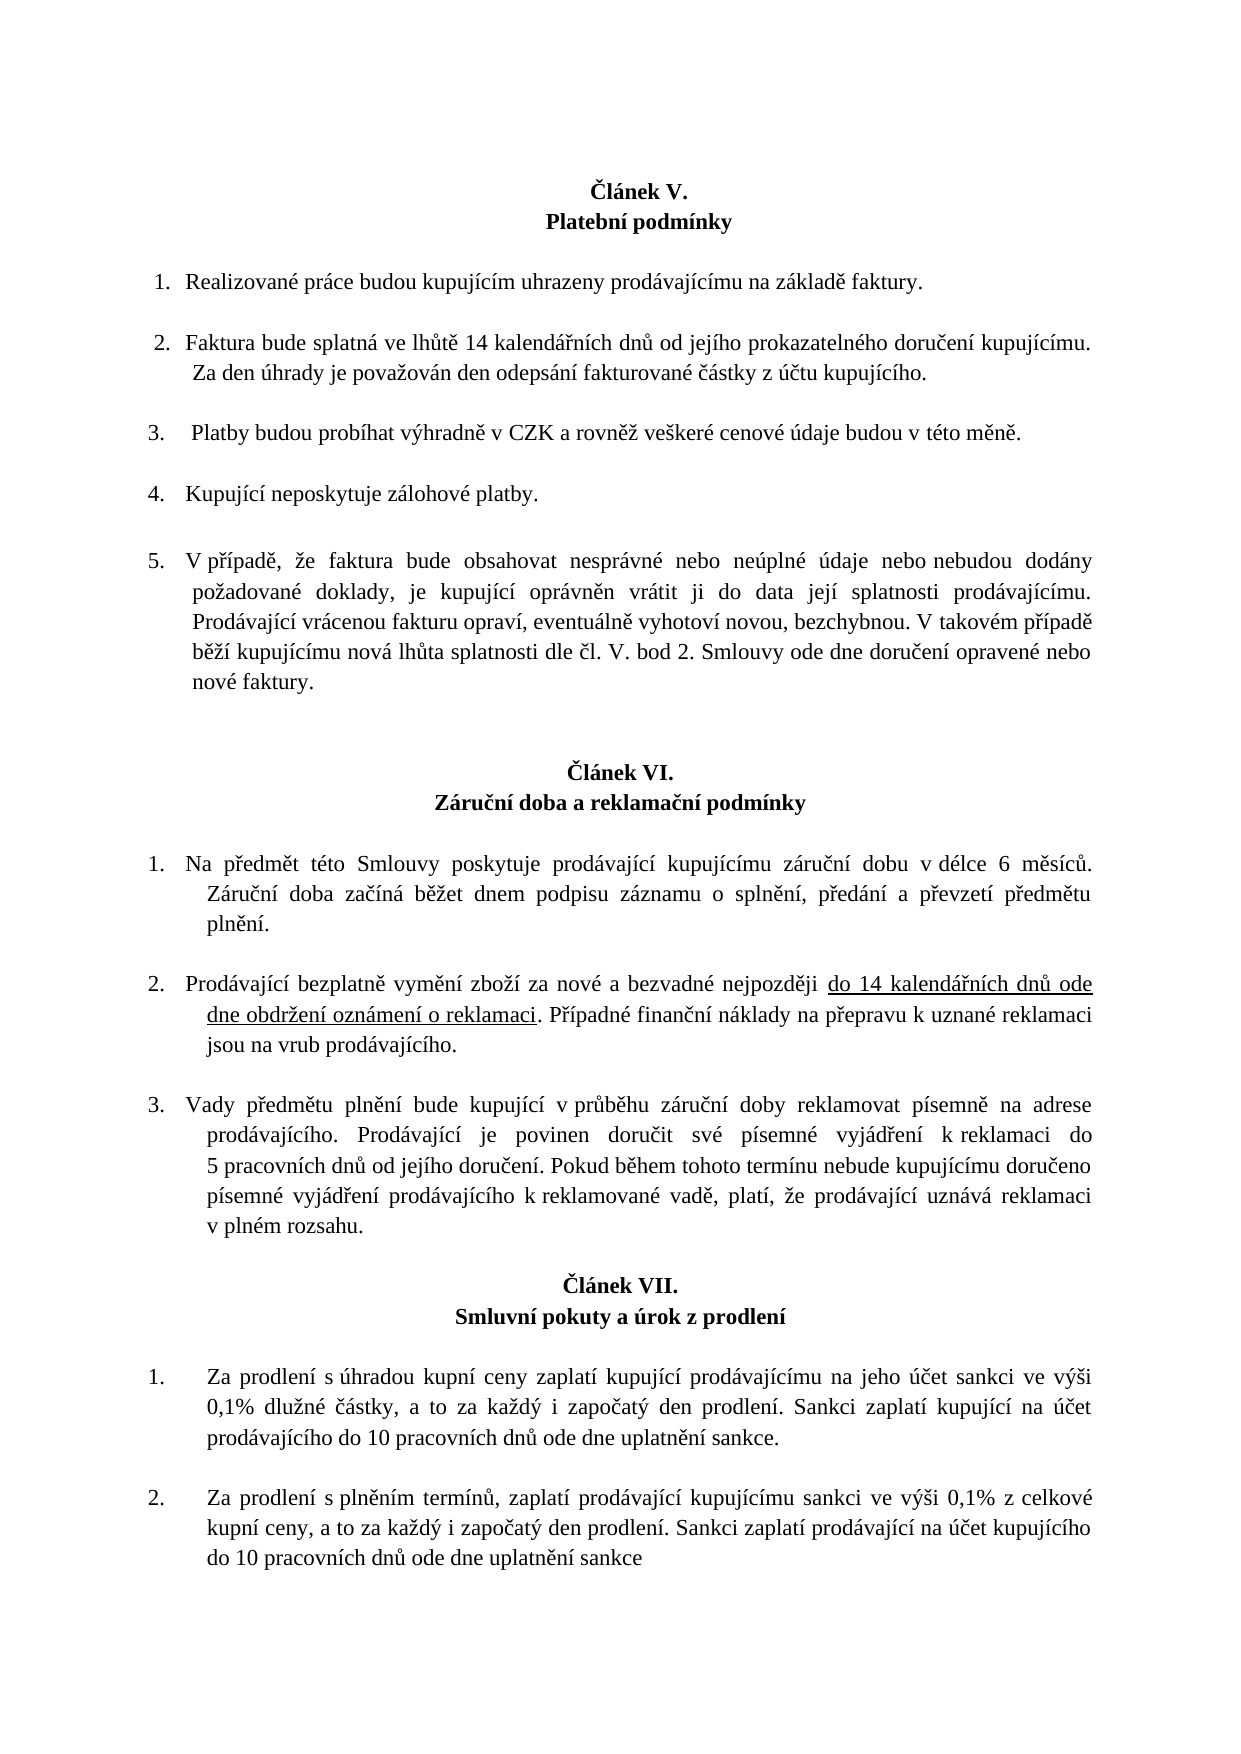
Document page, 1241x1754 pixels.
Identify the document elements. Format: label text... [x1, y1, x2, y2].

text Platební podmínky [185, 208, 1093, 234]
text Článek VI. [148, 759, 1093, 785]
list Prodávající bezplatně vymění zboží za nové a bezvadné nejpozději do 14 kalendářních dnů ode dne obdržení oznámení o reklamaci. Případné finanční náklady na přepravu k uznané reklamaci jsou na vrub prodávajícího. [148, 971, 1093, 1057]
text Záruční doba a reklamační podmínky [148, 789, 1093, 816]
text Článek VII. [148, 1273, 1093, 1299]
list Za prodlení s plněním termínů, zaplatí prodávající kupujícímu sankci ve výši 0,1% z celkové kupní ceny, a to za každý i započatý den prodlení. Sankci zaplatí prodávající na účet kupujícího do 10 pracovních dnů ode dne uplatnění sankce [148, 1484, 1093, 1571]
list Kupující neposkytuje zálohové platby. [148, 480, 1093, 506]
list Faktura bude splatná ve lhůtě 14 kalendářních dnů od jejího prokazatelného doručení kupujícímu. Za den úhrady je považován den odepsání fakturované částky z účtu kupujícího. [153, 329, 1093, 385]
list Za prodlení s úhradou kupní ceny zaplatí kupující prodávajícímu na jeho účet sankci ve výši 0,1% dlužné částky, a to za každý i započatý den prodlení. Sankci zaplatí kupující na účet prodávajícího do 10 pracovních dnů ode dne uplatnění sankce. [148, 1363, 1093, 1450]
text Smluvní pokuty a úrok z prodlení [148, 1303, 1093, 1329]
list Na předmět této Smlouvy poskytuje prodávající kupujícímu záruční dobu v délce 6 měsíců. Záruční doba začíná běžet dnem podpisu záznamu o splnění, předání a převzetí předmětu plnění. [148, 850, 1093, 936]
list V případě, že faktura bude obsahovat nesprávné nebo neúplné údaje nebo nebudou dodány požadované doklady, je kupující oprávněn vrátit ji do data její splatnosti prodávajícímu. Prodávající vrácenou fakturu opraví, eventuálně vyhotoví novou, bezchybnou. V takovém případě běží kupujícímu nová lhůta splatnosti dle čl. V. bod 2. Smlouvy ode dne doručení opravené nebo nové faktury. [148, 548, 1093, 695]
list Realizované práce budou kupujícím uhrazeny prodávajícímu na základě faktury. [153, 268, 1093, 295]
list Platby budou probíhat výhradně v CZK a rovněž veškeré cenové údaje budou v této měně. [148, 419, 1093, 446]
list Vady předmětu plnění bude kupující v průběhu záruční doby reklamovat písemně na adrese prodávajícího. Prodávající je povinen doručit své písemné vyjádření k reklamaci do 5 pracovních dnů od jejího doručení. Pokud během tohoto termínu nebude kupujícímu doručeno písemné vyjádření prodávajícího k reklamované vadě, platí, že prodávající uznává reklamaci v plném rozsahu. [148, 1091, 1093, 1238]
text Článek V. [185, 178, 1093, 204]
